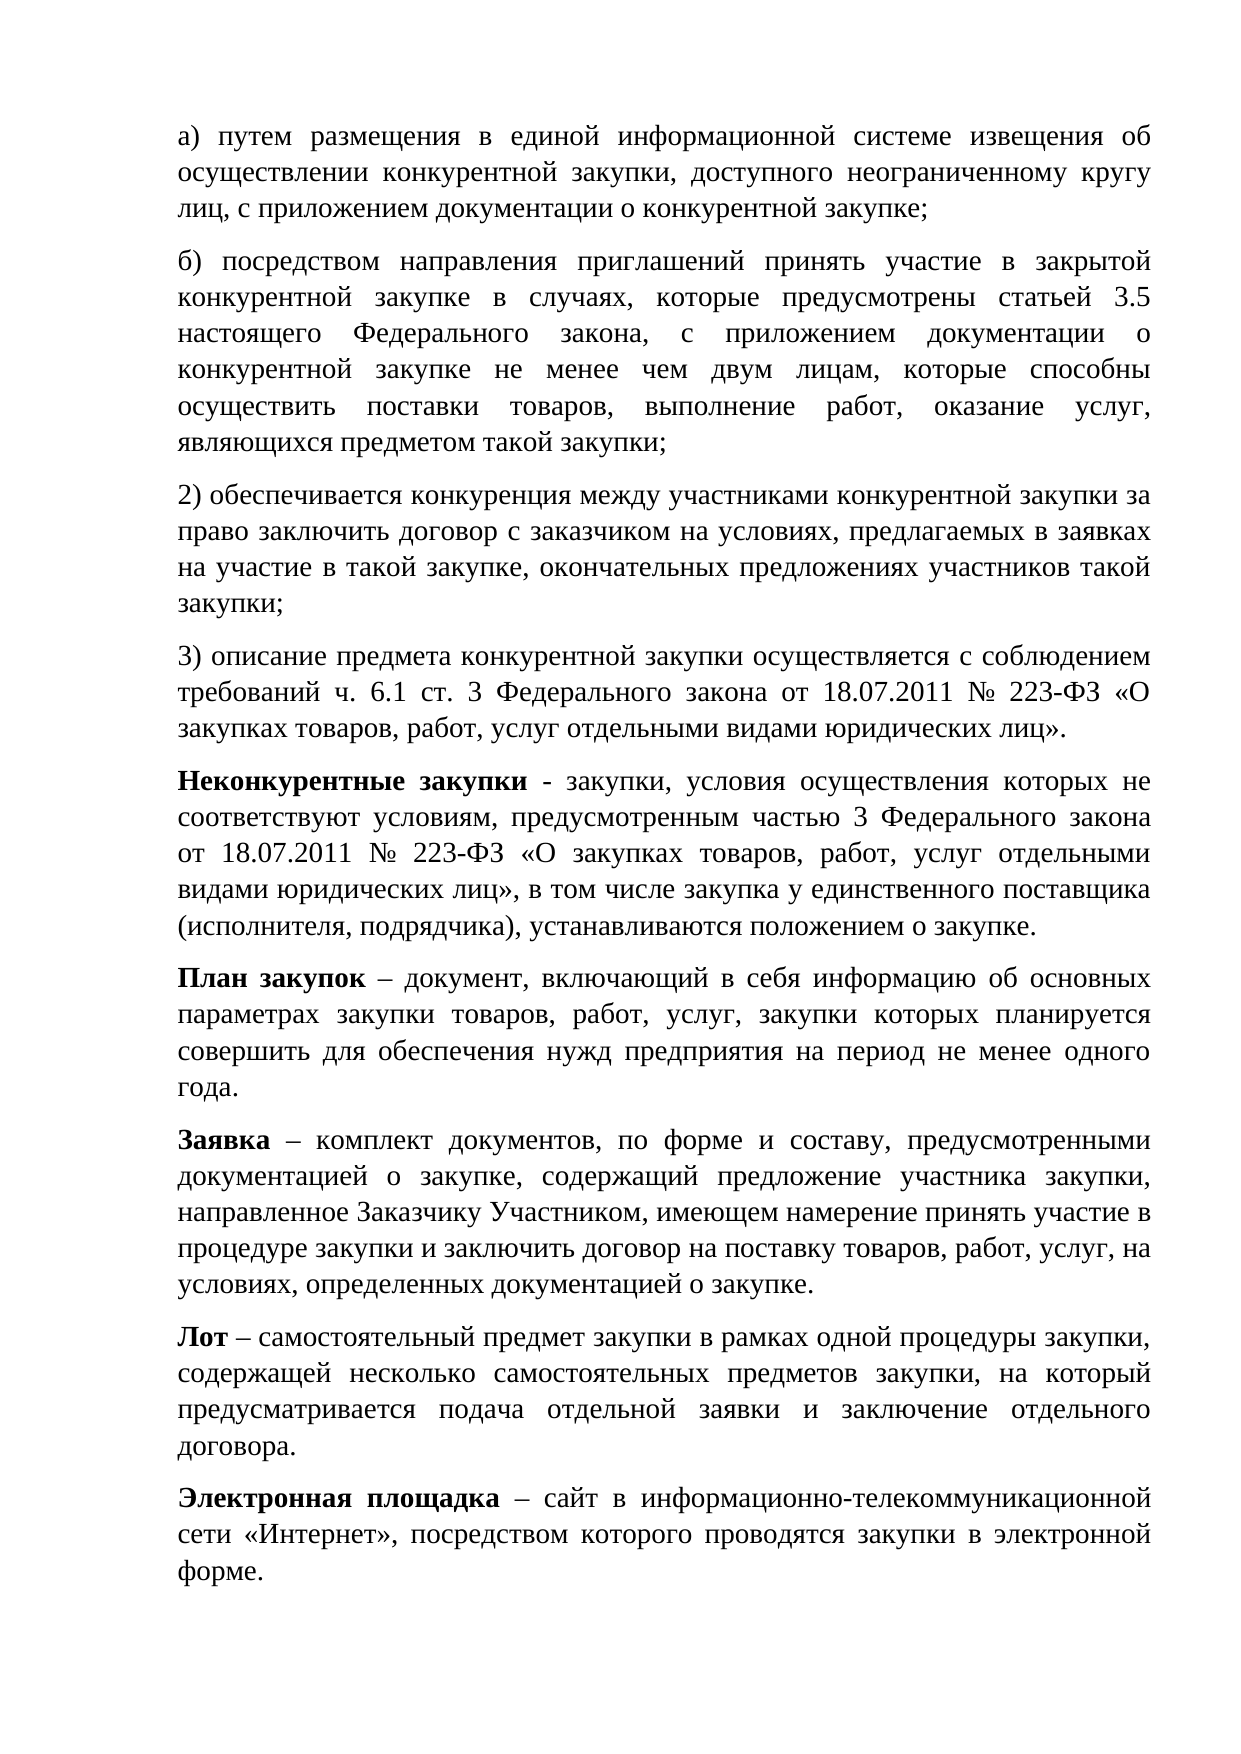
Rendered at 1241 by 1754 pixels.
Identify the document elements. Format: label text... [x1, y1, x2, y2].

text 2) обеспечивается конкуренция между участниками конкурентной закупки за право заключить договор с заказчиком на условиях, предлагаемых в заявках на участие в такой закупке, окончательных предложениях участников такой закупки; [177, 477, 1152, 619]
text Электронная площадка – сайт в информационно-телекоммуникационной сети «Интернет», посредством которого проводятся закупки в электронной форме. [177, 1480, 1152, 1586]
text 3) описание предмета конкурентной закупки осуществляется с соблюдением требований ч. 6.1 ст. 3 Федерального закона от 18.07.2011 № 223-ФЗ «О закупках товаров, работ, услуг отдельными видами юридических лиц». [177, 638, 1152, 744]
text б) посредством направления приглашений принять участие в закрытой конкурентной закупке в случаях, которые предусмотрены статьей 3.5 настоящего Федерального закона, с приложением документации о конкурентной закупке не менее чем двум лицам, которые способны осуществить поставки товаров, выполнение работ, оказание услуг, являющихся предметом такой закупки; [177, 243, 1152, 457]
text а) путем размещения в единой информационной системе извещения об осуществлении конкурентной закупки, доступного неограниченному кругу лиц, с приложением документации о конкурентной закупке; [177, 118, 1152, 224]
text План закупок – документ, включающий в себя информацию об основных параметрах закупки товаров, работ, услуг, закупки которых планируется совершить для обеспечения нужд предприятия на период не менее одного года. [177, 961, 1152, 1102]
text Заявка – комплект документов, по форме и составу, предусмотренными документацией о закупке, содержащий предложение участника закупки, направленное Заказчику Участником, имеющем намерение принять участие в процедуре закупки и заключить договор на поставку товаров, работ, услуг, на условиях, определенных документацией о закупке. [177, 1122, 1152, 1300]
text Неконкурентные закупки - закупки, условия осуществления которых не соответствуют условиям, предусмотренным частью 3 Федерального закона от 18.07.2011 № 223-ФЗ «О закупках товаров, работ, услуг отдельными видами юридических лиц», в том числе закупка у единственного поставщика (исполнителя, подрядчика), устанавливаются положением о закупке. [177, 763, 1152, 941]
text Лот – самостоятельный предмет закупки в рамках одной процедуры закупки, содержащей несколько самостоятельных предметов закупки, на который предусматривается подача отдельной заявки и заключение отдельного договора. [177, 1319, 1152, 1461]
